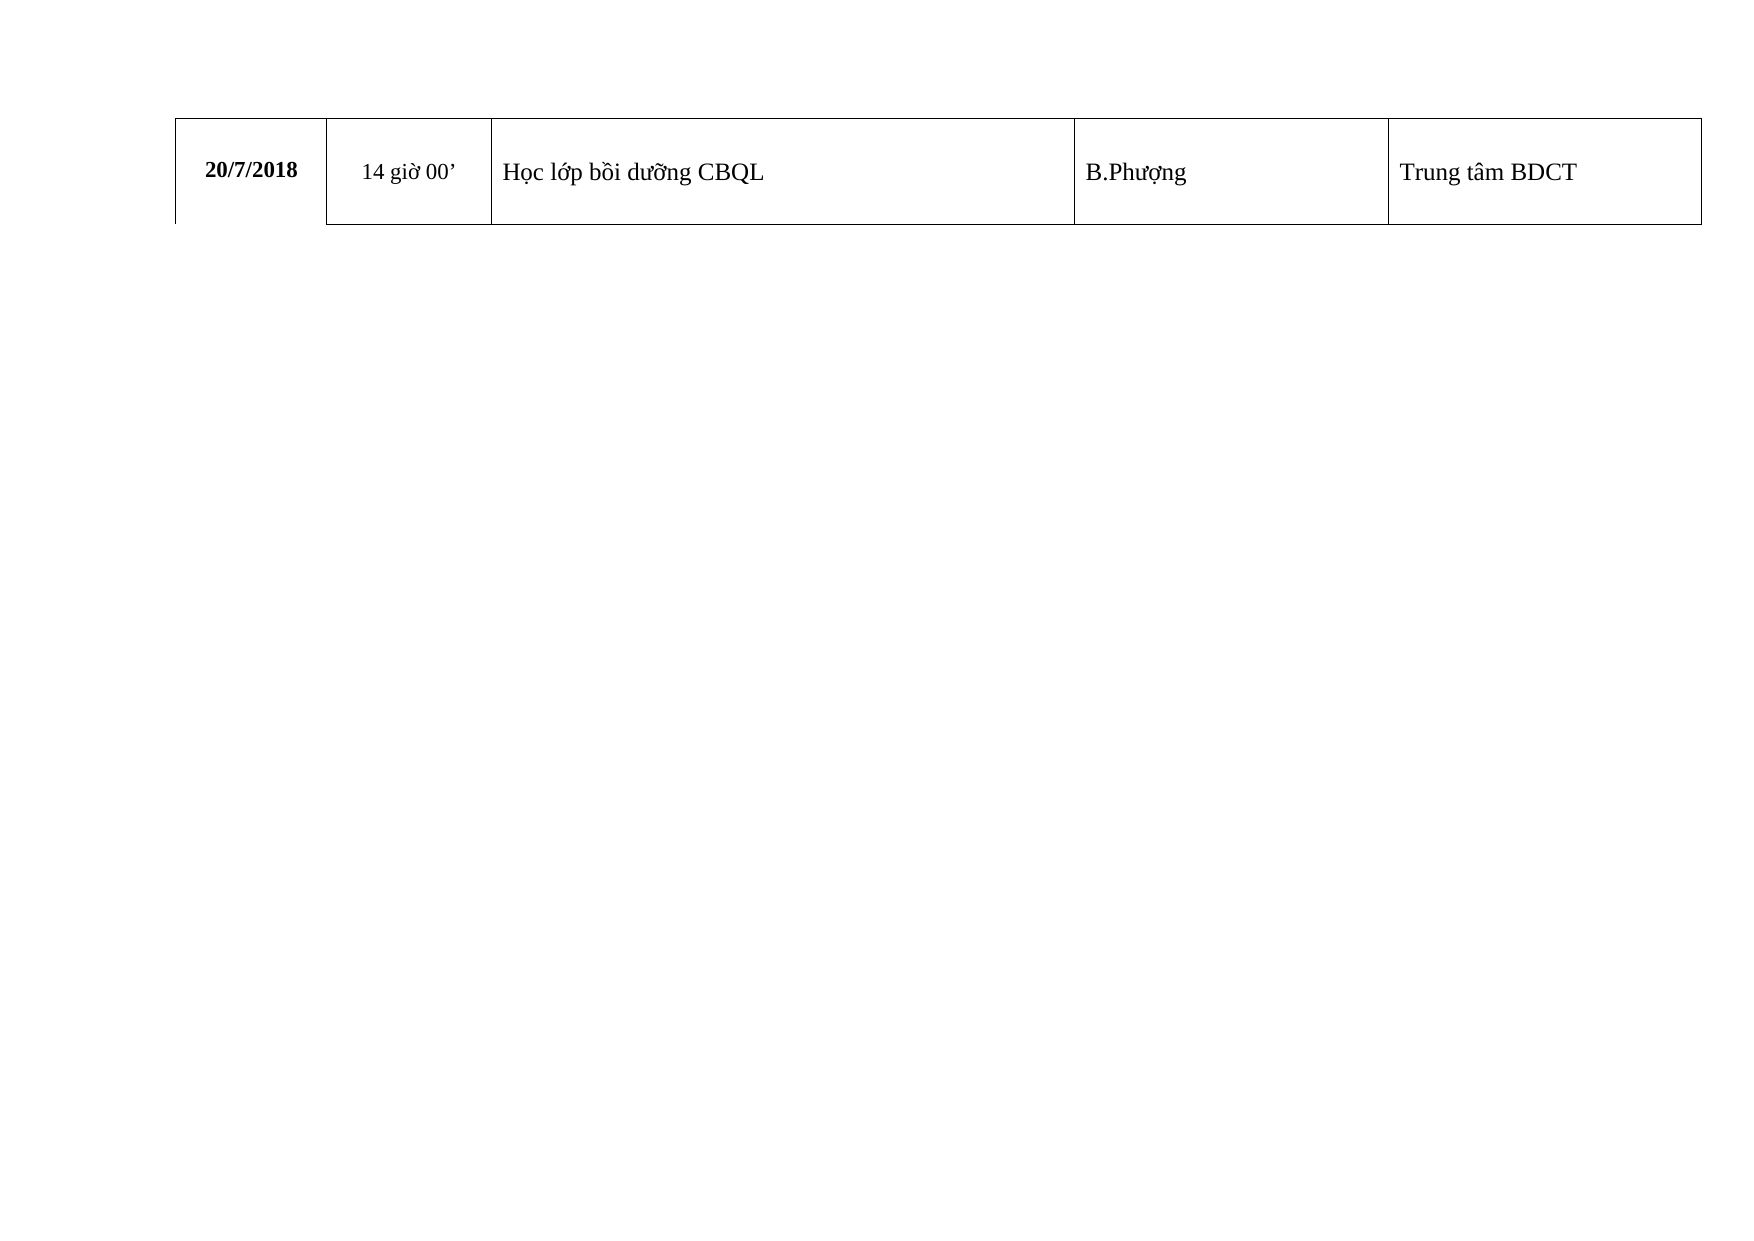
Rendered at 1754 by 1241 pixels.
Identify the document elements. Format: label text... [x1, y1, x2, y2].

table_cell 14 giờ 00’ [327, 119, 491, 224]
table_cell Sáu 20/7/2018 [176, 119, 326, 224]
table_cell B.Phượng [1075, 119, 1388, 224]
table_cell Trung tâm BDCT [1389, 119, 1701, 224]
table_cell Học lớp bồi dưỡng CBQL [492, 119, 1074, 224]
